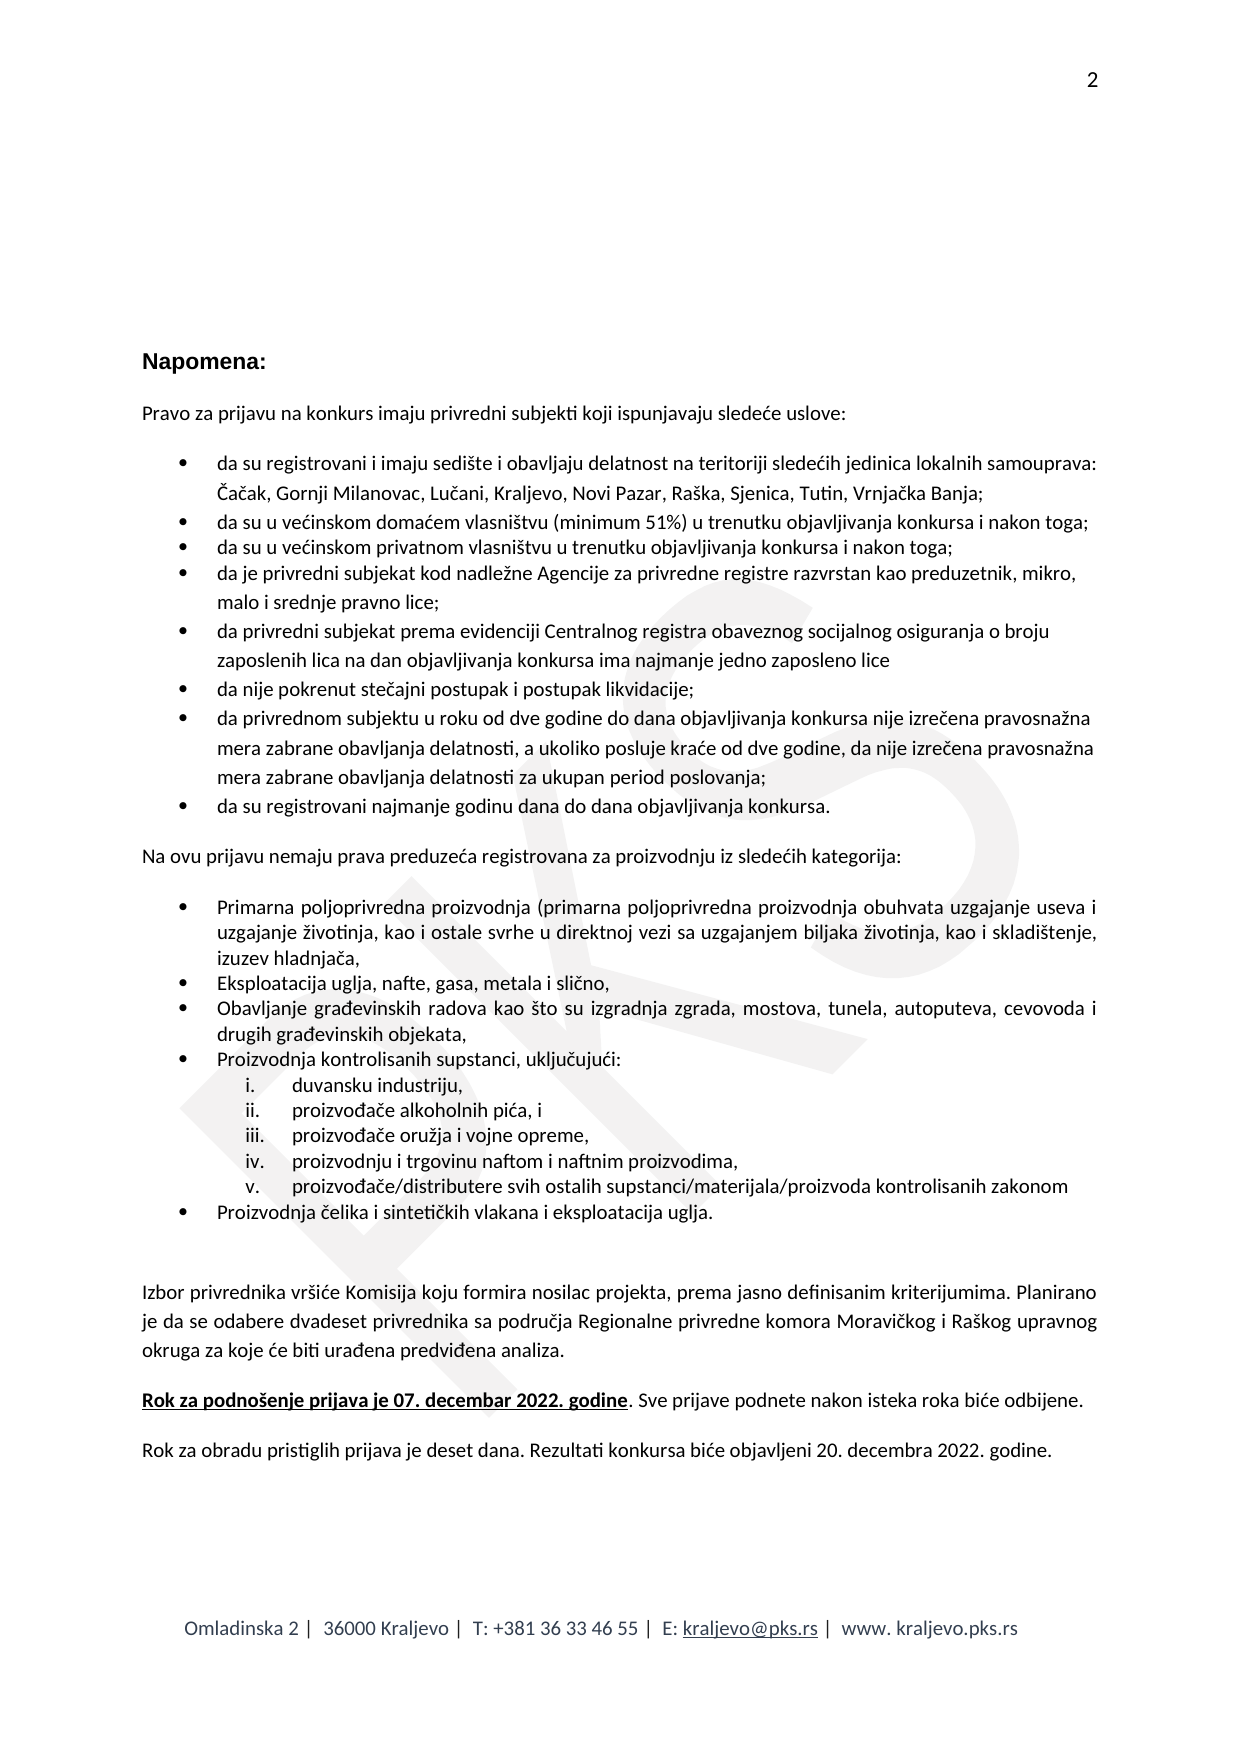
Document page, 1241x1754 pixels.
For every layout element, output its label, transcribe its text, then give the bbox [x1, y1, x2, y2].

list da nije pokrenut stečajni postupak i postupak likvidacije; [179, 676, 1098, 702]
list da su registrovani i imaju sedište i obavljaju delatnost na teritoriji sledećih jedinica lokalnih samouprava: Čačak, Gornji Milanovac, Lučani, Kraljevo, Novi Pazar, Raška, Sjenica, Tutin, Vrnjačka Banja; [179, 451, 1098, 505]
text Napomena: [142, 348, 1098, 374]
text Pravo za prijavu na konkurs imaju privredni subjekti koji ispunjavaju sledeće uslove: [142, 400, 1098, 425]
list da su u većinskom domaćem vlasništvu (minimum 51%) u trenutku objavljivanja konkursa i nakon toga; [179, 509, 1098, 534]
list Obavljanje građevinskih radova kao što su izgradnja zgrada, mostova, tunela, autoputeva, cevovoda i drugih građevinskih objekata, [179, 996, 1098, 1046]
list Primarna poljoprivredna proizvodnja (primarna poljoprivredna proizvodnja obuhvata uzgajanje useva i uzgajanje životinja, kao i ostale svrhe u direktnoj vezi sa uzgajanjem biljaka životinja, kao i skladištenje, izuzev hladnjača, [179, 894, 1098, 970]
list da su u većinskom privatnom vlasništvu u trenutku objavljivanja konkursa i nakon toga; [179, 534, 1098, 560]
list Proizvodnja čelika i sintetičkih vlakana i eksploatacija uglja. [179, 1199, 1098, 1224]
text Rok za obradu pristiglih prijava je deset dana. Rezultati konkursa biće objavljeni 20. decembra 2022. godine. [142, 1437, 1098, 1463]
list Eksploatacija uglja, nafte, gasa, metala i slično, [179, 970, 1098, 996]
list proizvođače alkoholnih pića, i [245, 1097, 1098, 1123]
list da privredni subjekat prema evidenciji Centralnog registra obaveznog socijalnog osiguranja o broju zaposlenih lica na dan objavljivanja konkursa ima najmanje jedno zaposleno lice [179, 618, 1098, 673]
list proizvodnju i trgovinu naftom i naftnim proizvodima, [245, 1148, 1098, 1173]
text Na ovu prijavu nemaju prava preduzeća registrovana za proizvodnju iz sledećih kategorija: [142, 843, 1098, 868]
list duvansku industriju, [245, 1072, 1098, 1097]
list proizvođače/distributere svih ostalih supstanci/materijala/proizvoda kontrolisanih zakonom [245, 1173, 1098, 1199]
list Proizvodnja kontrolisanih supstanci, uključujući: [179, 1046, 1098, 1072]
list da privrednom subjektu u roku od dve godine do dana objavljivanja konkursa nije izrečena pravosnažna mera zabrane obavljanja delatnosti, a ukoliko posluje kraće od dve godine, da nije izrečena pravosnažna mera zabrane obavljanja delatnosti za ukupan period poslovanja; [179, 706, 1098, 789]
text Rok za podnošenje prijava je 07. decembar 2022. godine. Sve prijave podnete nakon isteka roka biće odbijene. [142, 1387, 1098, 1413]
text Izbor privrednika vršiće Komisija koju formira nosilac projekta, prema jasno definisanim kriterijumima. Planirano je da se odabere dvadeset privrednika sa područja Regionalne privredne komora Moravičkog i Raškog upravnog okruga za koje će biti urađena predviđena analiza. [142, 1279, 1098, 1363]
list da su registrovani najmanje godinu dana do dana objavljivanja konkursa. [179, 793, 1098, 818]
list proizvođače oružja i vojne opreme, [245, 1123, 1098, 1148]
list da je privredni subjekat kod nadležne Agencije za privredne registre razvrstan kao preduzetnik, mikro, malo i srednje pravno lice; [179, 560, 1098, 614]
